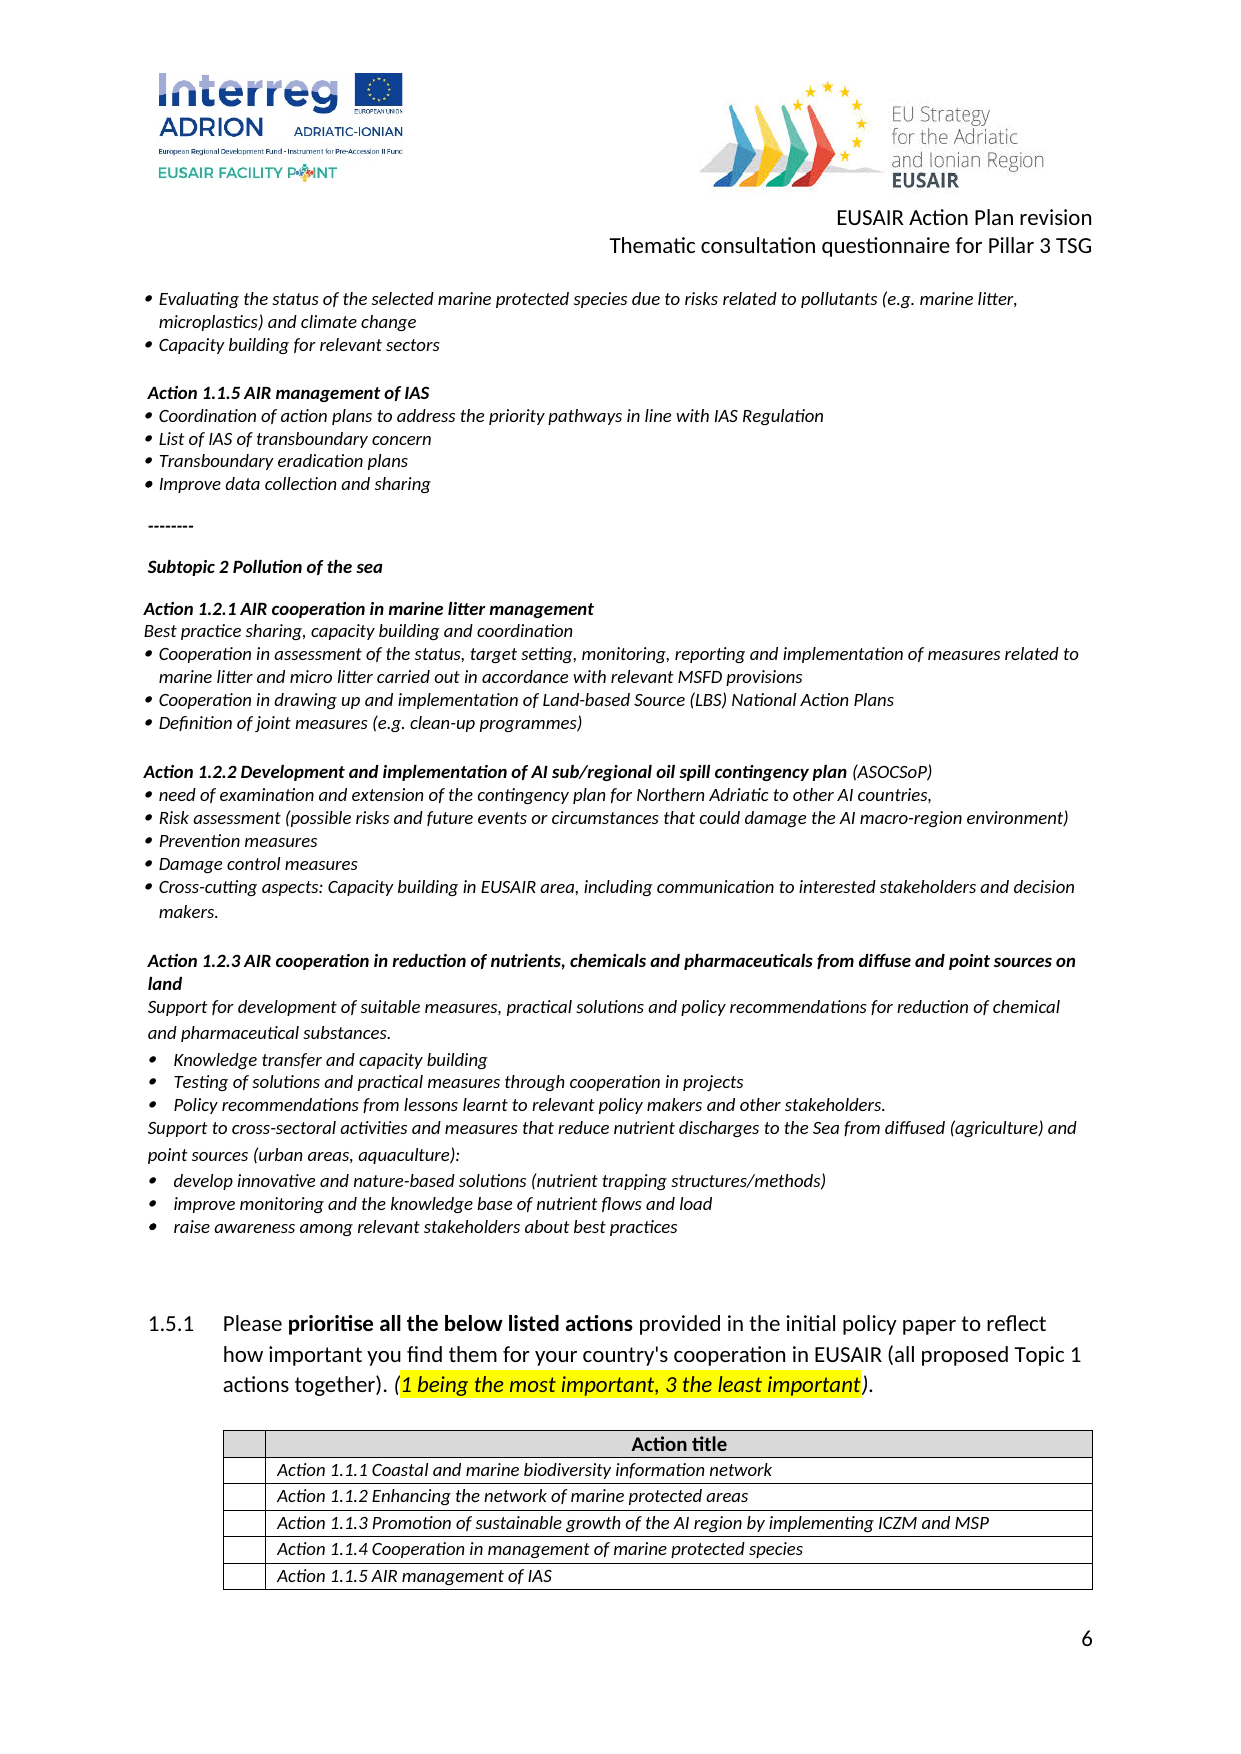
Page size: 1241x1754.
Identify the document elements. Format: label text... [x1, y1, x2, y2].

list Risk assessment (possible risks and future events or circumstances that could damage the AI macro-region environment) [144, 806, 1093, 829]
list Please prioritise all the below listed actions provided in the initial policy paper to reflect how important you find them for your country's cooperation in EUSAIR (all proposed Topic 1 actions together). (1 being the most important, 3 the least important). [148, 1309, 1093, 1398]
text Action 1.1.5 AIR management of IAS [148, 381, 1093, 404]
text -------- [148, 514, 1093, 537]
text Action 1.2.2 Development and implementation of AI sub/regional oil spill contingency plan (ASOCSoP) [144, 761, 1093, 783]
text Support for development of suitable measures, practical solutions and policy recommendations for reduction of chemical and pharmaceutical substances. [148, 995, 1093, 1044]
list Cooperation in assessment of the status, target setting, monitoring, reporting and implementation of measures related to marine litter and micro litter carried out in accordance with relevant MSFD provisions [144, 642, 1093, 688]
list need of examination and extension of the contingency plan for Northern Adriatic to other AI countries, [144, 783, 1093, 806]
list Capacity building for relevant sectors [144, 333, 1093, 356]
list Cooperation in drawing up and implementation of Land-based Source (LBS) National Action Plans [144, 688, 1093, 711]
list Cross-cutting aspects: Capacity building in EUSAIR area, including communication to interested stakeholders and decision makers. [144, 875, 1093, 923]
list improve monitoring and the knowledge base of nutrient flows and load [148, 1192, 1093, 1215]
table_cell Action 1.1.3 Promotion of sustainable growth of the AI region by implementing ICZM and MSP [266, 1511, 1092, 1536]
list Damage control measures [144, 852, 1093, 875]
table_cell [224, 1537, 265, 1563]
table_cell [224, 1484, 265, 1510]
table_cell Action 1.1.5 AIR management of IAS [266, 1564, 1092, 1589]
table_cell [224, 1511, 265, 1536]
list raise awareness among relevant stakeholders about best practices [148, 1215, 1093, 1238]
table_cell Action 1.1.4 Cooperation in management of marine protected species [266, 1537, 1092, 1563]
table_header Action title [266, 1431, 1092, 1457]
list Definition of joint measures (e.g. clean-up programmes) [144, 711, 1093, 734]
picture [675, 73, 1081, 204]
list develop innovative and nature-based solutions (nutrient trapping structures/methods) [148, 1169, 1093, 1192]
text Best practice sharing, capacity building and coordination [144, 619, 1093, 642]
table_cell Action 1.1.2 Enhancing the network of marine protected areas [266, 1484, 1092, 1510]
list Coordination of action plans to address the priority pathways in line with IAS Regulation [144, 404, 1093, 427]
text Support to cross-sectoral activities and measures that reduce nutrient discharges to the Sea from diffused (agriculture) and point sources (urban areas, aquaculture): [148, 1117, 1093, 1166]
table_cell Action 1.1.1 Coastal and marine biodiversity information network [266, 1458, 1092, 1483]
list Knowledge transfer and capacity building [148, 1048, 1093, 1071]
list Policy recommendations from lessons learnt to relevant policy makers and other stakeholders. [148, 1094, 1093, 1117]
list Evaluating the status of the selected marine protected species due to risks related to pollutants (e.g. marine litter, microplastics) and climate change [144, 287, 1093, 333]
picture [158, 73, 403, 182]
table_cell [224, 1564, 265, 1589]
list Improve data collection and sharing [144, 473, 1093, 496]
list Transboundary eradication plans [144, 450, 1093, 473]
list Testing of solutions and practical measures through cooperation in projects [148, 1071, 1093, 1094]
text Action 1.2.1 AIR cooperation in marine litter management [144, 597, 1093, 619]
text Action 1.2.3 AIR cooperation in reduction of nutrients, chemicals and pharmaceuticals from diffuse and point sources on land [148, 949, 1093, 995]
table_cell [224, 1458, 265, 1483]
text Subtopic 2 Pollution of the sea [148, 555, 1093, 578]
list List of IAS of transboundary concern [144, 427, 1093, 450]
table_header [224, 1431, 265, 1457]
list Prevention measures [144, 829, 1093, 852]
